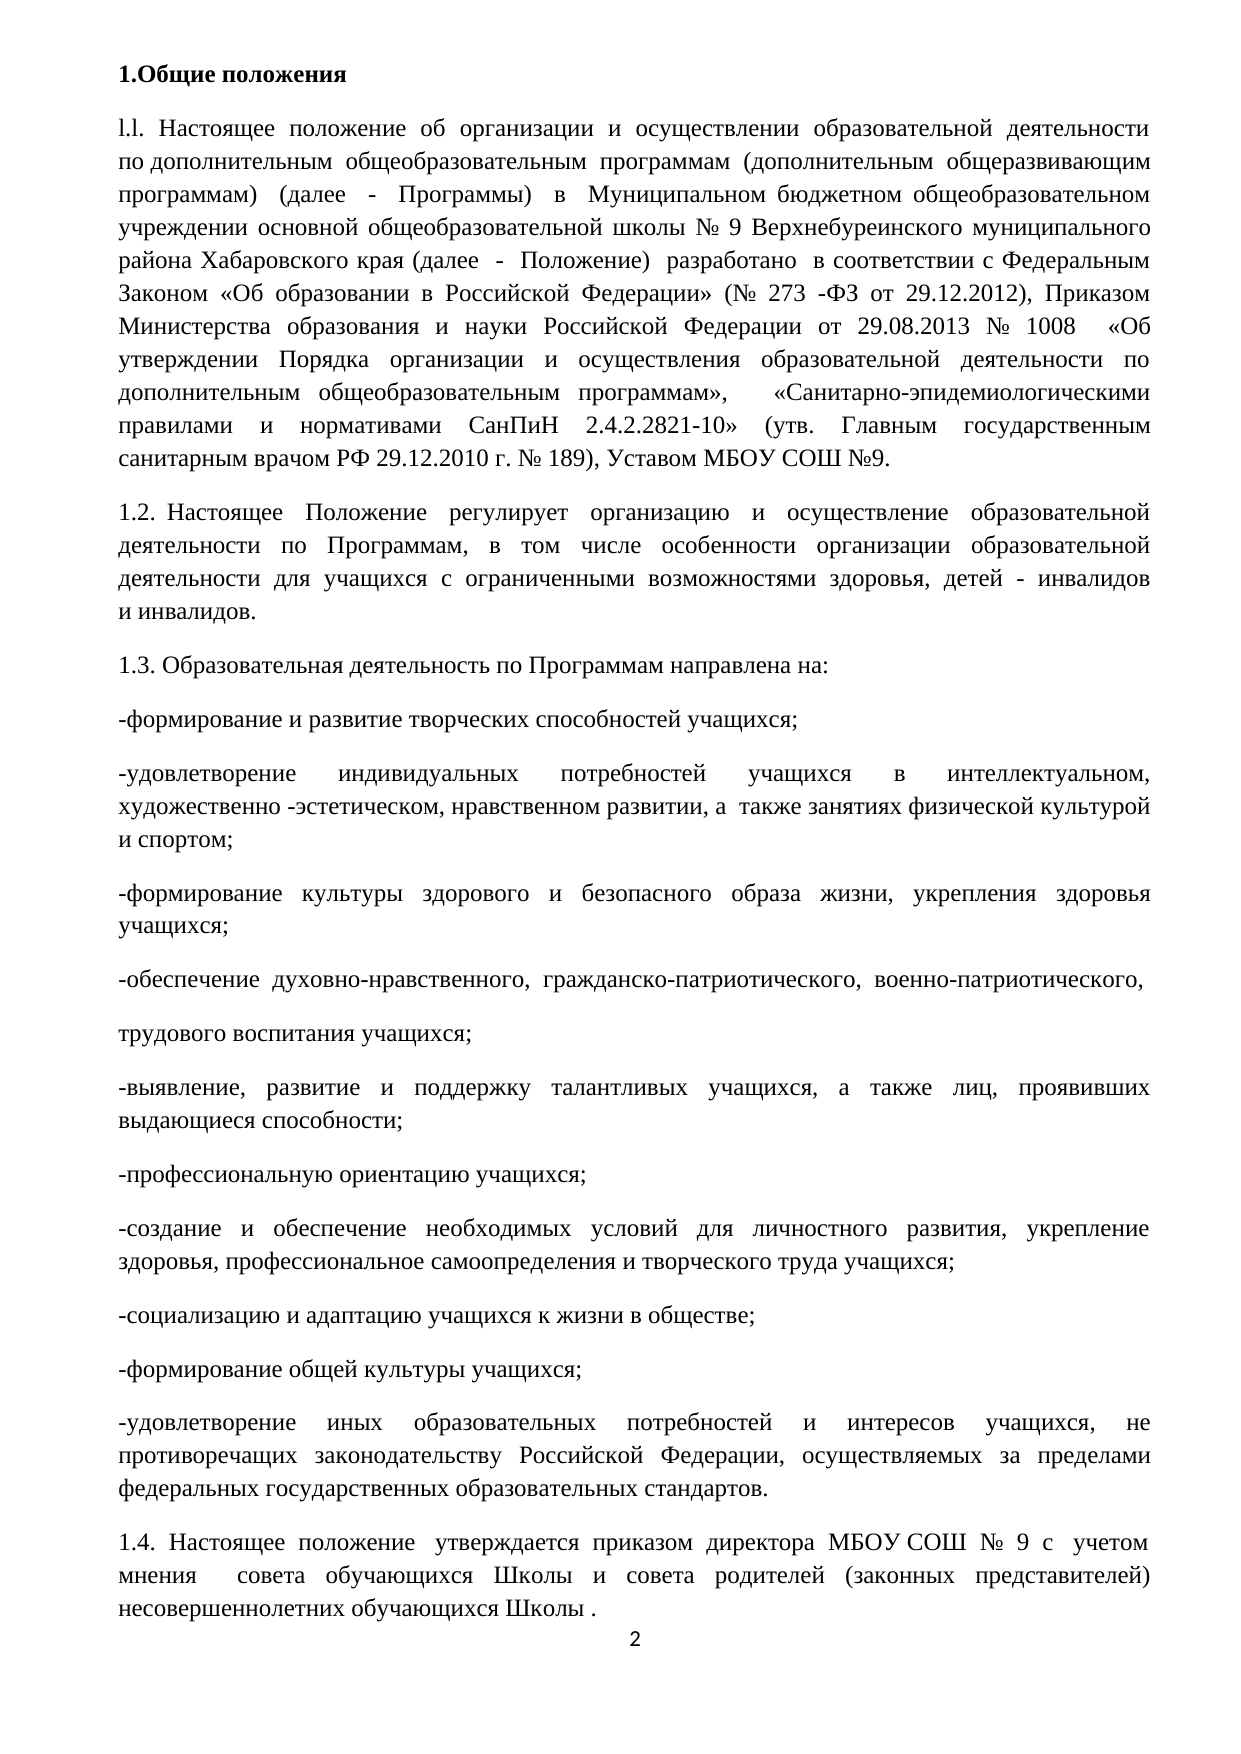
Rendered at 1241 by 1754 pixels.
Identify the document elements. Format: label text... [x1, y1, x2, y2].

text -социализацию и адаптацию учащихся к жизни в обществе; [118, 1300, 1152, 1328]
text 1.3. Образовательная деятельность по Программам направлена на: [118, 650, 1152, 679]
text -обеспечение духовно-нравственного, гражданско-патриотического, военно-патриотического, [118, 964, 1152, 993]
text -удовлетворение иных образовательных потребностей и интересов учащихся, не противоречащих законодательству Российской Федерации, осуществляемых за пределами федеральных государственных образовательных стандартов. [118, 1407, 1152, 1502]
text l.l. Настоящее положение об организации и осуществлении образовательной деятельности по дополнительным общеобразовательным программам (дополнительным общеразвивающим программам) (далее - Программы) в Муниципальном бюджетном общеобразовательном учреждении основной общеобразовательной школы № 9 Верхнебуреинского муниципального района Хабаровского края (далее - Положение) разработано в соответствии с Федеральным Законом «Об образовании в Российской Федерации» (№ 273 -ФЗ от 29.12.2012), Приказом Министерства образования и науки Российской Федерации от 29.08.2013 № 1008 «Об утверждении Порядка организации и осуществления образовательной деятельности по дополнительным общеобразовательным программам», «Санитарно-эпидемиологическими правилами и нормативами СанПиН 2.4.2.2821-10» (утв. Главным государственным санитарным врачом РФ 29.12.2010 г. № 189), Уставом МБОУ СОШ №9. [118, 113, 1152, 472]
text -выявление, развитие и поддержку талантливых учащихся, а также лиц, проявивших выдающиеся способности; [118, 1072, 1152, 1134]
text -удовлетворение индивидуальных потребностей учащихся в интеллектуальном, художественно -эстетическом, нравственном развитии, а также занятиях физической культурой и спортом; [118, 758, 1152, 852]
text 1.4. Настоящее положение утверждается приказом директора МБОУ СОШ № 9 с учетом мнения совета обучающихся Школы и совета родителей (законных представителей) несовершеннолетних обучающихся Школы . [118, 1527, 1152, 1622]
text трудового воспитания учащихся; [118, 1018, 1152, 1047]
text 1.Общие положения [118, 59, 1152, 88]
text -формирование общей культуры учащихся; [118, 1354, 1152, 1382]
text -профессиональную ориентацию учащихся; [118, 1159, 1152, 1188]
text 1.2. Настоящее Положение регулирует организацию и осуществление образовательной деятельности по Программам, в том числе особенности организации образовательной деятельности для учащихся с ограниченными возможностями здоровья, детей - инвалидов и инвалидов. [118, 497, 1152, 625]
text -формирование и развитие творческих способностей учащихся; [118, 704, 1152, 733]
text -формирование культуры здорового и безопасного образа жизни, укрепления здоровья учащихся; [118, 878, 1152, 939]
text -создание и обеспечение необходимых условий для личностного развития, укрепление здоровья, профессиональное самоопределения и творческого труда учащихся; [118, 1213, 1152, 1275]
